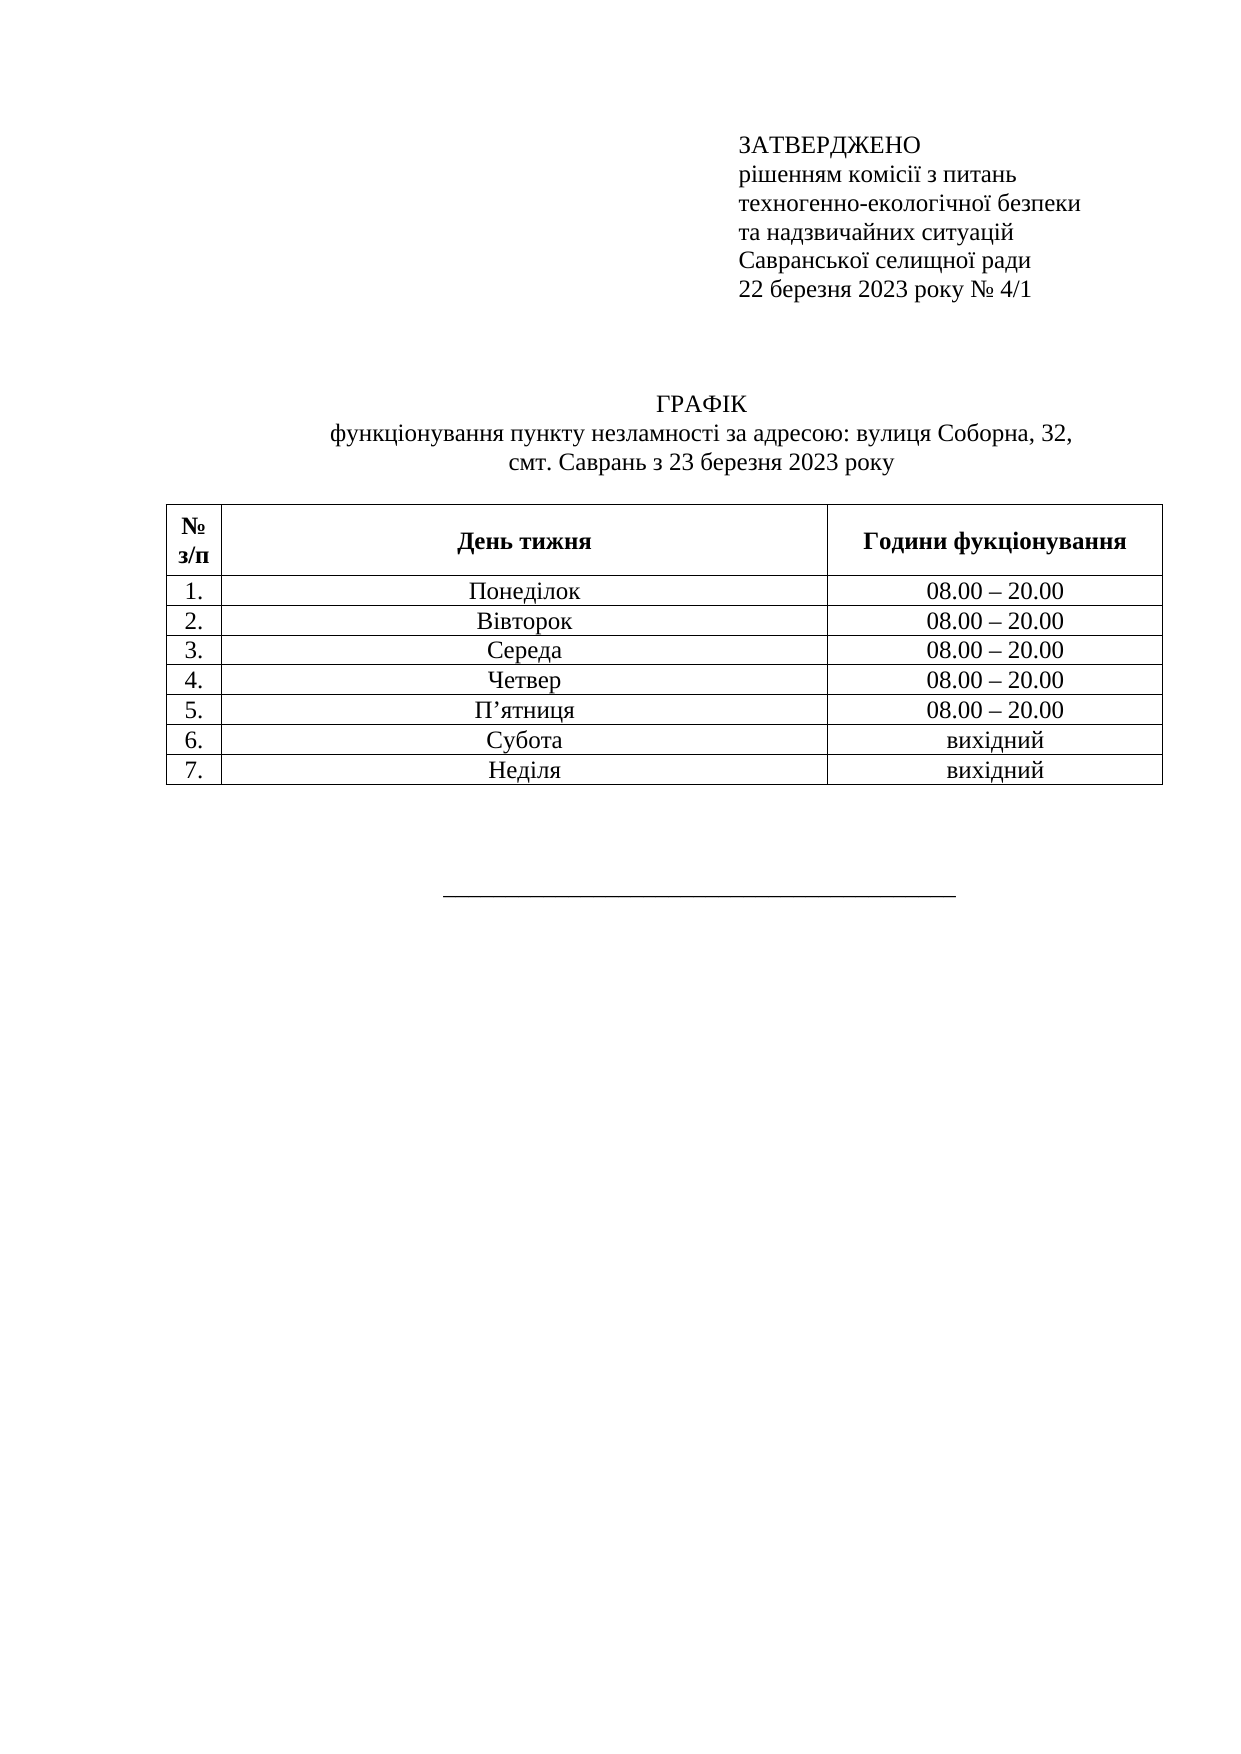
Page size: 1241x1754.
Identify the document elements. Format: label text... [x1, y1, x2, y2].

table_cell Середа [222, 636, 827, 664]
table_cell 08.00 – 20.00 [828, 576, 1162, 605]
table_cell Неділя [222, 755, 827, 783]
table_cell 08.00 – 20.00 [828, 665, 1162, 694]
table_header Години фукціонування [828, 505, 1162, 575]
table_cell 08.00 – 20.00 [828, 695, 1162, 724]
table_header № з/п [167, 505, 221, 575]
table_header День тижня [222, 505, 827, 575]
table_cell Вівторок [222, 606, 827, 634]
table_cell 08.00 – 20.00 [828, 606, 1162, 634]
text Савранської селищної ради [177, 246, 1202, 274]
table_cell 7. [167, 755, 221, 783]
text смт. Саврань з 23 березня 2023 року [177, 447, 1152, 476]
table_cell 6. [167, 725, 221, 754]
table_cell Четвер [222, 665, 827, 694]
table_cell Cубота [222, 725, 827, 754]
text функціонування пункту незламності за адресою: вулиця Соборна, 32, [177, 418, 1152, 447]
text _________________________________________ [177, 871, 1202, 899]
text 22 березня 2023 року № 4/1 [177, 274, 1202, 303]
table_cell 08.00 – 20.00 [828, 636, 1162, 664]
table_cell 5. [167, 695, 221, 724]
text ГРАФІК [177, 389, 1152, 418]
table_cell Понеділок [222, 576, 827, 605]
table_cell 2. [167, 606, 221, 634]
text техногенно-екологічної безпеки [177, 188, 1202, 217]
text та надзвичайних ситуацій [177, 217, 1202, 246]
table_cell вихідний [828, 725, 1162, 754]
table_cell П’ятниця [222, 695, 827, 724]
text рішенням комісії з питань [177, 159, 1202, 188]
table_cell вихідний [828, 755, 1162, 783]
table_cell 4. [167, 665, 221, 694]
table_cell 1. [167, 576, 221, 605]
table_cell 3. [167, 636, 221, 664]
text ЗАТВЕРДЖЕНО [177, 131, 1202, 159]
